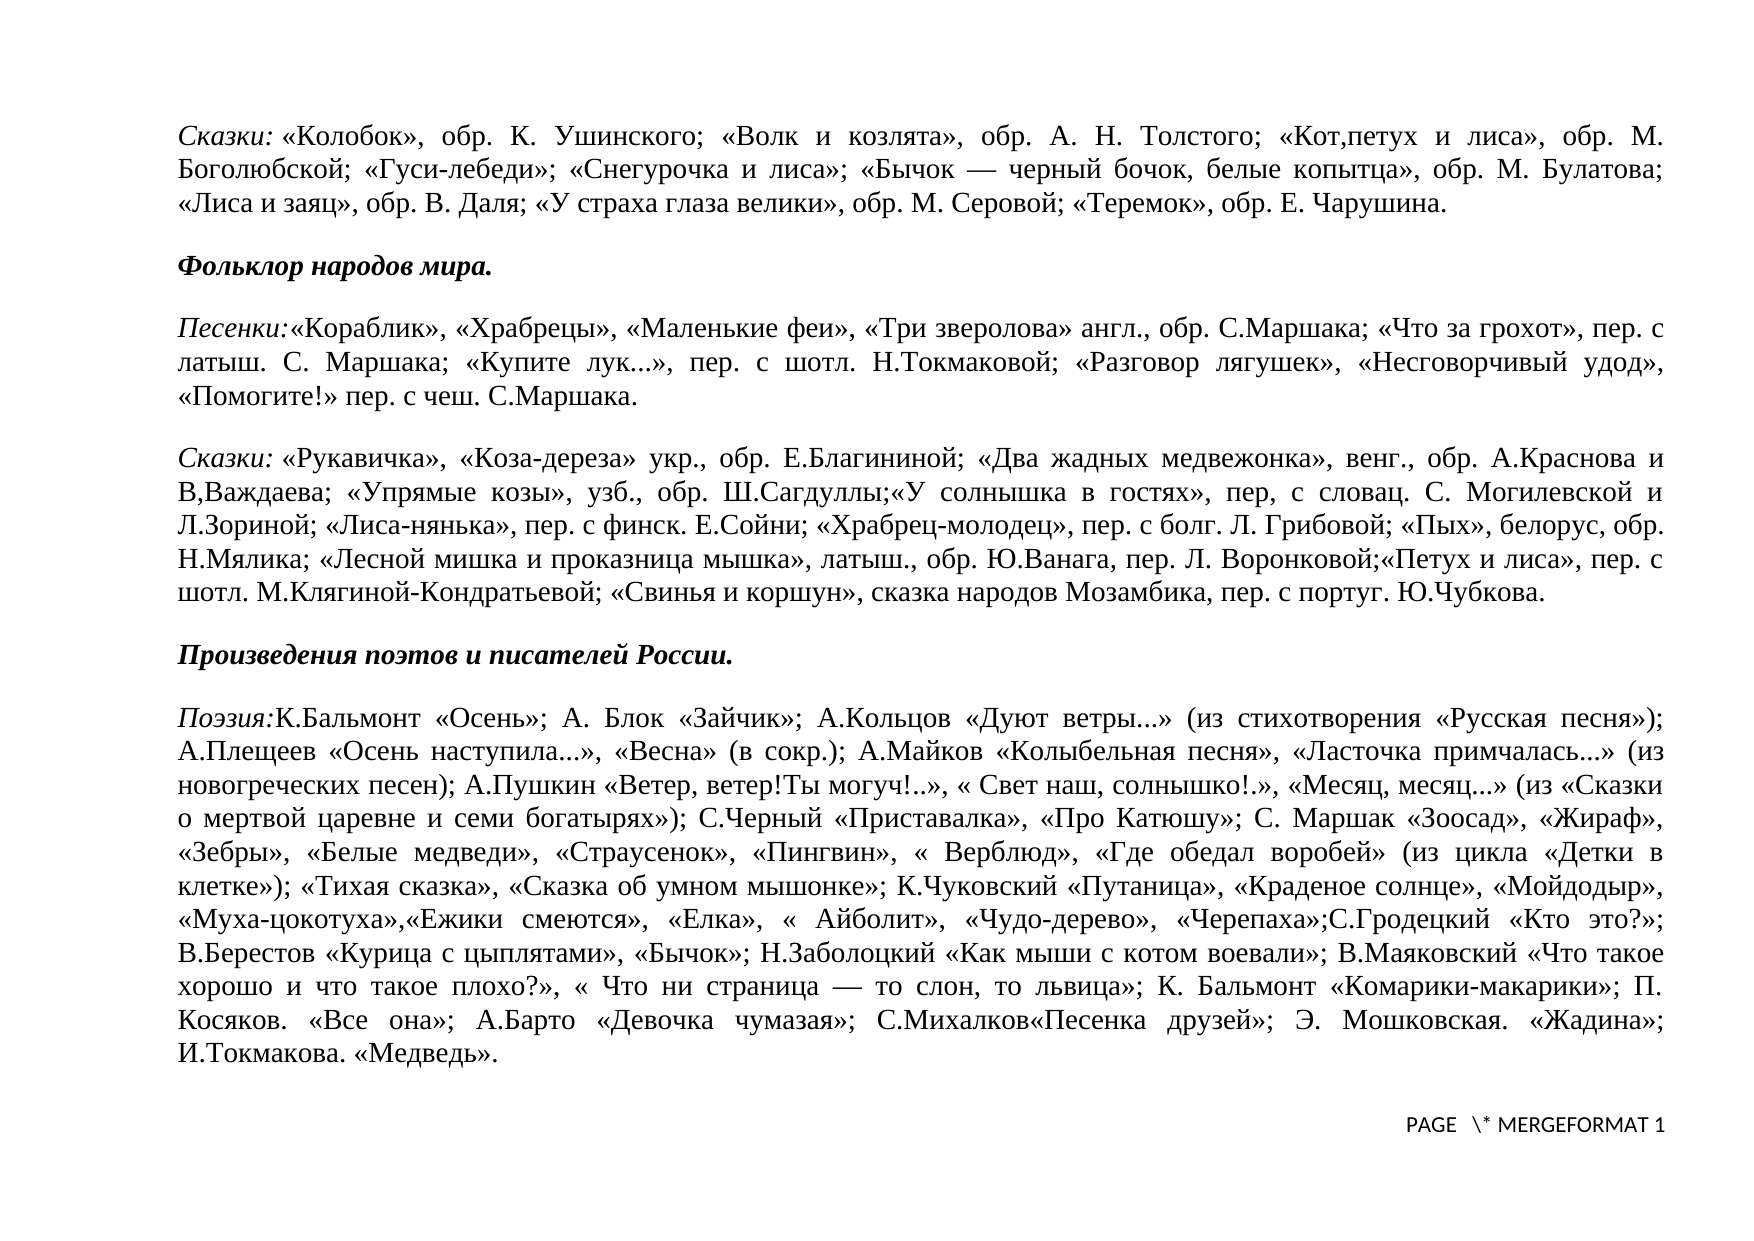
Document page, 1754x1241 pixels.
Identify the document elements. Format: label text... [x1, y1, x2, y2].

text Песенки:«Кораблик», «Храбрецы», «Маленькие феи», «Три зверолова» англ., обр. С.Маршака; «Что за грохот», пер. с латыш. С. Маршака; «Купите лук...», пер. с шотл. Н.Токмаковой; «Разговор лягушек», «Несговорчивый удод», «Помогите!» пер. с чеш. С.Маршака. [177, 311, 1665, 411]
text Сказки: «Колобок», обр. К. Ушинского; «Волк и козлята», обр. А. Н. Толстого; «Кот,петух и лиса», обр. М. Боголюбской; «Гуси-лебеди»; «Снегурочка и лиса»; «Бычок — черный бочок, белые копытца», обр. М. Булатова; «Лиса и заяц», обр. В. Даля; «У страха глаза велики», обр. М. Серовой; «Теремок», обр. Е. Чарушина. [177, 118, 1665, 219]
text Поэзия:К.Бальмонт «Осень»; А. Блок «Зайчик»; А.Кольцов «Дуют ветры...» (из стихотворения «Русская песня»); А.Плещеев «Осень наступила...», «Весна» (в сокр.); А.Майков «Колыбельная песня», «Ласточка примчалась...» (из новогреческих песен); А.Пушкин «Ветер, ветер!Ты могуч!..», « Свет наш, солнышко!.», «Месяц, месяц...» (из «Сказки о мертвой царевне и семи богатырях»); С.Черный «Приставалка», «Про Катюшу»; С. Маршак «Зоосад», «Жираф», «Зебры», «Белые медведи», «Страусенок», «Пингвин», « Верблюд», «Где обедал воробей» (из цикла «Детки в клетке»); «Тихая сказка», «Сказка об умном мышонке»; К.Чуковский «Путаница», «Краденое солнце», «Мойдодыр», «Муха-цокотуха»,«Ежики смеются», «Елка», « Айболит», «Чудо-дерево», «Черепаха»;С.Гродецкий «Кто это?»; В.Берестов «Курица с цыплятами», «Бычок»; Н.Заболоцкий «Как мыши с котом воевали»; В.Маяковский «Что такое хорошо и что такое плохо?», « Что ни страница — то слон, то львица»; К. Бальмонт «Комарики-макарики»; П. Косяков. «Все она»; А.Барто «Девочка чумазая»; С.Михалков«Песенка друзей»; Э. Мошковская. «Жадина»; И.Токмакова. «Медведь». [177, 700, 1665, 1069]
text Фольклор народов мира. [177, 248, 1665, 281]
text Произведения поэтов и писателей России. [177, 637, 1665, 671]
text Сказки: «Рукавичка», «Коза-дереза» укр., обр. Е.Благининой; «Два жадных медвежонка», венг., обр. А.Краснова и В,Важдаева; «Упрямые козы», узб., обр. Ш.Сагдуллы;«У солнышка в гостях», пер, с словац. С. Могилевской и Л.Зориной; «Лиса-нянька», пер. с финск. Е.Сойни; «Храбрец-молодец», пер. с болг. Л. Грибовой; «Пых», белорус, обр. Н.Мялика; «Лесной мишка и проказница мышка», латыш., обр. Ю.Ванага, пер. Л. Воронковой;«Петух и лиса», пер. с шотл. М.Клягиной-Кондратьевой; «Свинья и коршун», сказка народов Мозамбика, пер. с португ. Ю.Чубкова. [177, 440, 1665, 608]
